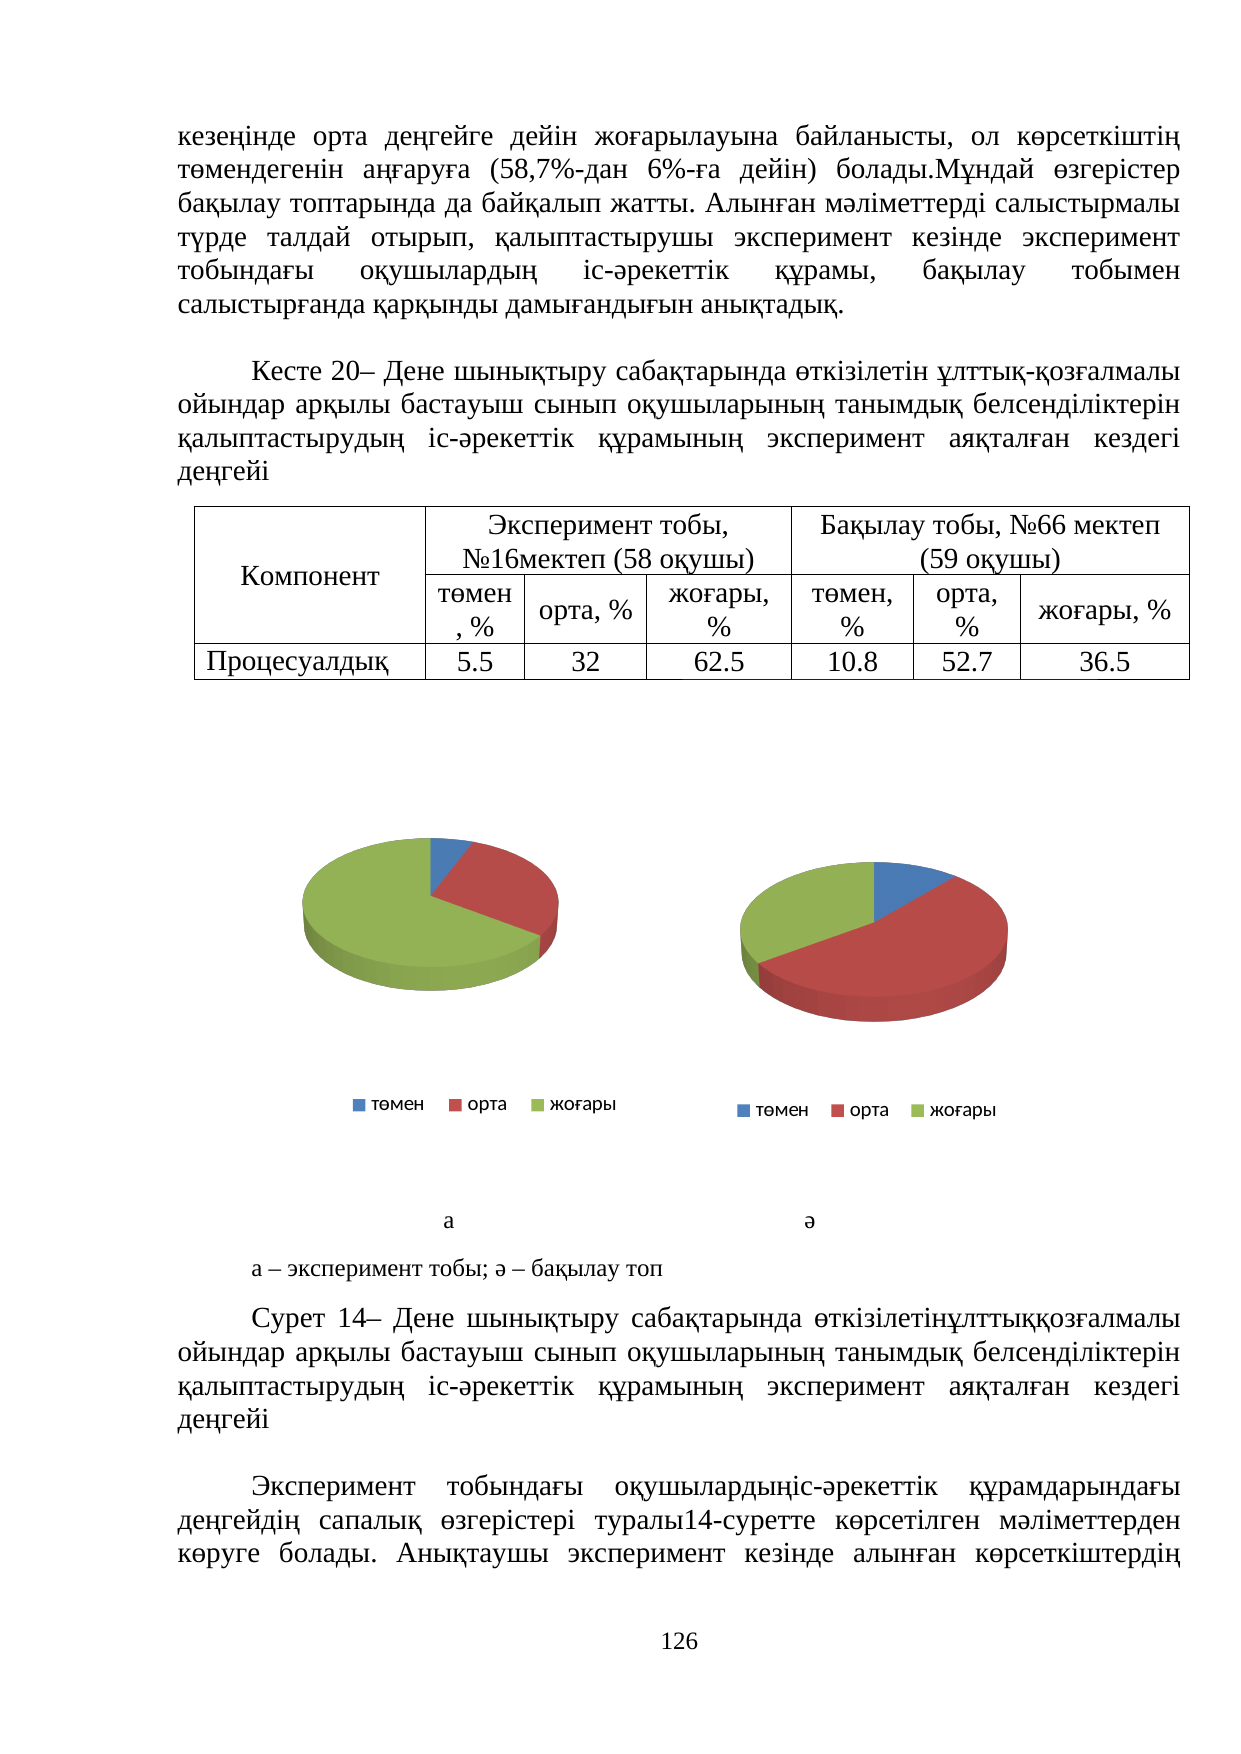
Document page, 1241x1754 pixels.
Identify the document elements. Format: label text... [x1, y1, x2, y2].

table_header Компонент [195, 507, 425, 642]
text а – эксперимент тобы; ә – бақылау топ [177, 1253, 1181, 1281]
table_cell 10.8 [792, 644, 913, 679]
table_cell 52.7 [914, 644, 1020, 679]
table_cell жоғары, % [647, 575, 791, 642]
table_cell жоғары, % [1021, 575, 1189, 642]
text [177, 118, 1181, 319]
table_cell 62.5 [647, 644, 791, 679]
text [177, 1468, 1181, 1569]
table_cell 32 [525, 644, 646, 679]
table_cell төмен, % [792, 575, 913, 642]
table_cell орта, % [914, 575, 1020, 642]
table_cell 36.5 [1021, 644, 1189, 679]
table_cell 5.5 [426, 644, 524, 679]
text Кесте 20– Дене шынықтыру сабақтарында өткізілетін ұлттық-қозғалмалы ойындар арқылы бастауыш сынып оқушыларының танымдық белсенділіктерін қалыптастырудың іс-әрекеттік құрамының эксперимент аяқталған кездегі деңгейі [177, 353, 1181, 487]
table_header Бақылау тобы, №66 мектеп (59 оқушы) [792, 507, 1189, 574]
table_cell төмен, % [426, 575, 524, 642]
table_header Эксперимент тобы, №16мектеп (58 оқушы) [426, 507, 791, 574]
text Сурет 14– Дене шынықтыру сабақтарында өткізілетінұлттыққозғалмалы ойындар арқылы бастауыш сынып оқушыларының танымдық белсенділіктерін қалыптастырудың іс-әрекеттік құрамының эксперимент аяқталған кездегі деңгейі [177, 1301, 1181, 1435]
text а ә [177, 1205, 1181, 1233]
table_cell орта, % [525, 575, 646, 642]
table_cell Процесуалдық [195, 644, 425, 679]
